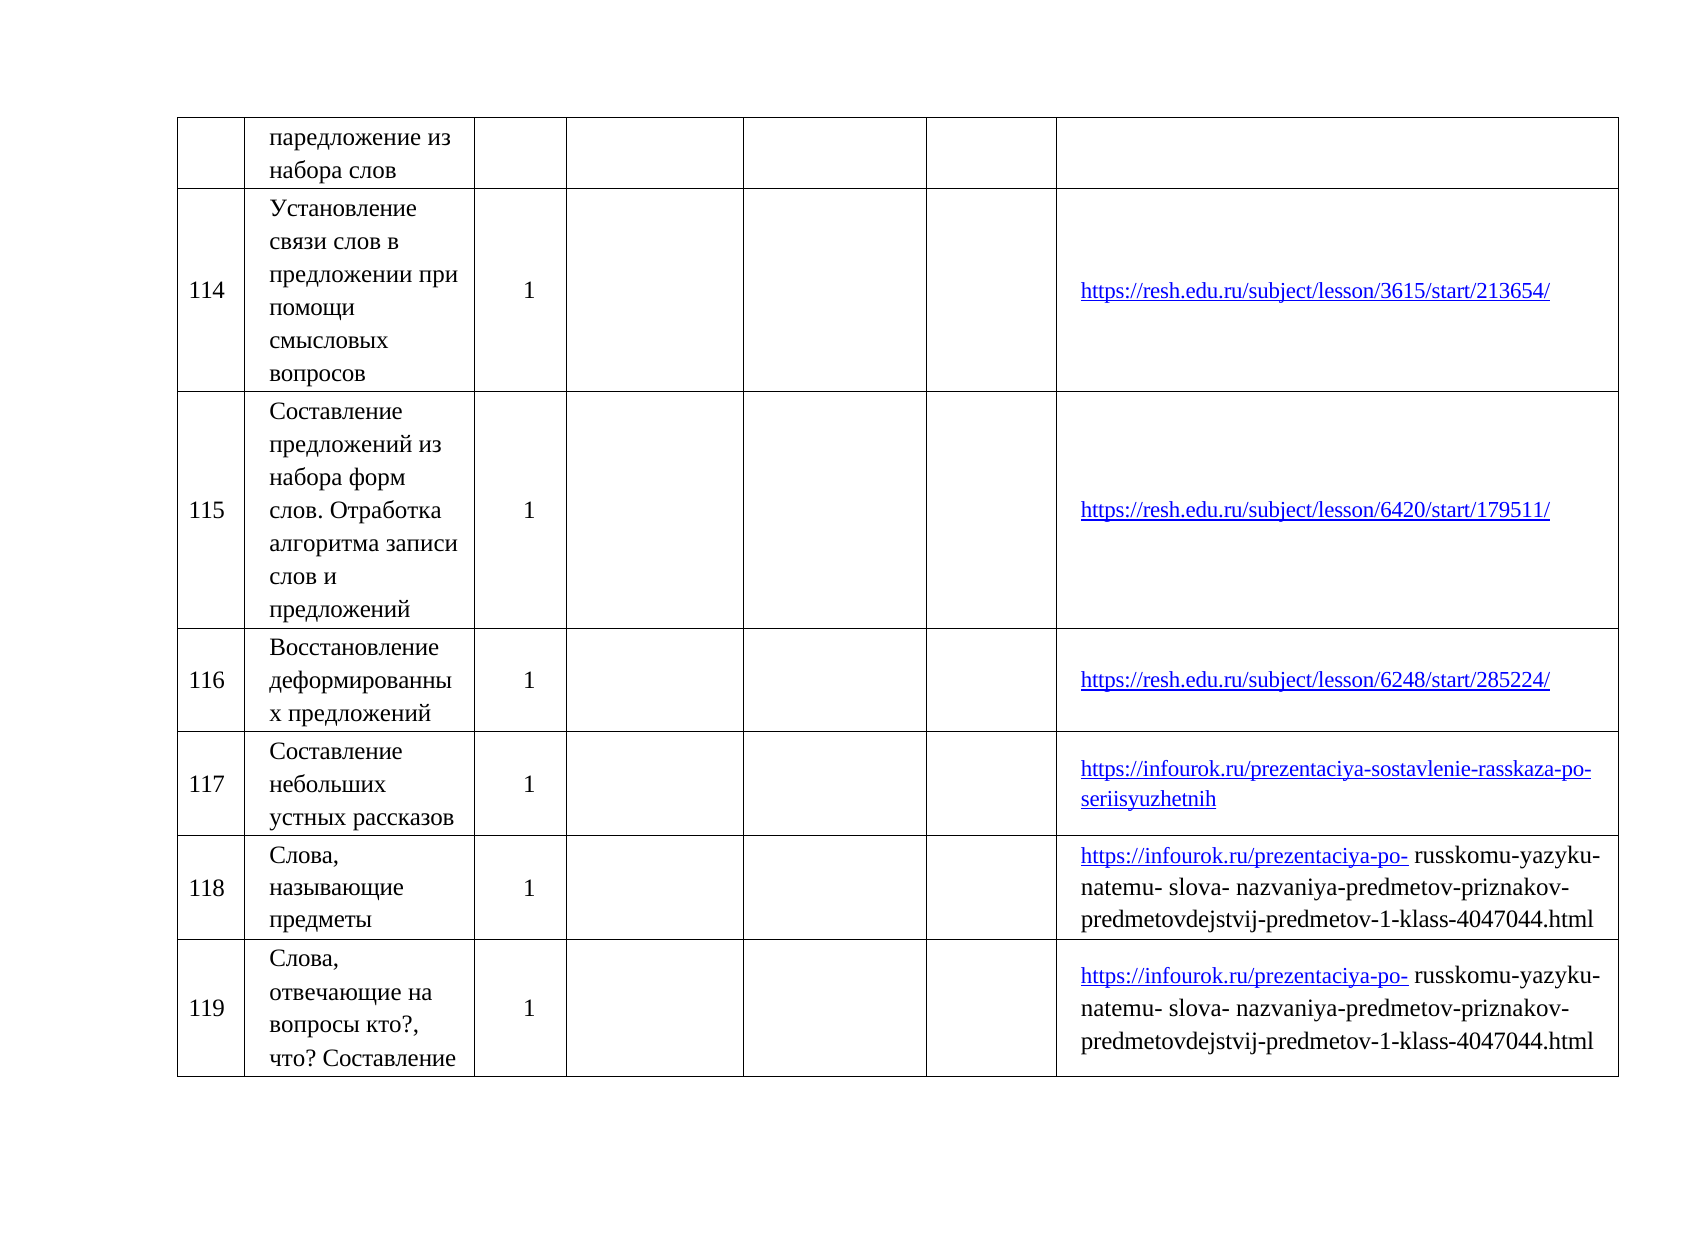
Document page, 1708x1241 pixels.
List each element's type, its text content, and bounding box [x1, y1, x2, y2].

table_cell [567, 392, 743, 627]
table_header [178, 118, 244, 188]
table_cell 119 [178, 940, 244, 1076]
table_cell Слова, называющие предметы [245, 836, 474, 939]
table_cell Слова, отвечающие на вопросы кто?, что? Составление [245, 940, 474, 1076]
table_cell Составление небольших устных рассказов [245, 732, 474, 835]
table_cell 1 [475, 836, 566, 939]
table_header [475, 118, 566, 188]
table_cell [744, 392, 926, 627]
table_cell [744, 732, 926, 835]
table_header [1057, 118, 1618, 188]
table_cell 1 [475, 732, 566, 835]
table_cell [927, 629, 1056, 731]
table_cell 117 [178, 732, 244, 835]
table_cell [927, 836, 1056, 939]
table_cell [567, 629, 743, 731]
table_cell [744, 836, 926, 939]
table_cell Составление предложений из набора форм слов. Отработка алгоритма записи слов и предложений [245, 392, 474, 627]
table_cell [567, 189, 743, 391]
table_cell https://infourok.ru/prezentaciya-po- russkomu-yazyku- natemu- slova- nazvaniya-predmetov-priznakov- predmetovdejstvij-predmetov-1-klass-4047044.html [1057, 836, 1618, 939]
table_cell 1 [475, 189, 566, 391]
table_cell [567, 732, 743, 835]
table_header [567, 118, 743, 188]
table_cell [927, 940, 1056, 1076]
table_header [744, 118, 926, 188]
table_cell Восстановление деформированны х предложений [245, 629, 474, 731]
table_cell 116 [178, 629, 244, 731]
table_cell 115 [178, 392, 244, 627]
table_cell 1 [475, 392, 566, 627]
table_cell https://resh.edu.ru/subject/lesson/6248/start/285224/ [1057, 629, 1618, 731]
table_cell [567, 940, 743, 1076]
table_cell 114 [178, 189, 244, 391]
table_cell 1 [475, 629, 566, 731]
table_cell [927, 189, 1056, 391]
table_header паредложение из набора слов [245, 118, 474, 188]
table_cell https://infourok.ru/prezentaciya-po- russkomu-yazyku- natemu- slova- nazvaniya-predmetov-priznakov- predmetovdejstvij-predmetov-1-klass-4047044.html [1057, 940, 1618, 1076]
table_cell [567, 836, 743, 939]
table_cell https://resh.edu.ru/subject/lesson/3615/start/213654/ [1057, 189, 1618, 391]
table_header [927, 118, 1056, 188]
table_cell [744, 940, 926, 1076]
table_cell [744, 629, 926, 731]
table_cell Установление связи слов в предложении при помощи смысловых вопросов [245, 189, 474, 391]
table_cell 118 [178, 836, 244, 939]
table_cell https://resh.edu.ru/subject/lesson/6420/start/179511/ [1057, 392, 1618, 627]
table_cell [927, 732, 1056, 835]
table_cell [927, 392, 1056, 627]
table_cell https://infourok.ru/prezentaciya-sostavlenie-rasskaza-po- seriisyuzhetnih [1057, 732, 1618, 835]
table_cell 1 [475, 940, 566, 1076]
table_cell [744, 189, 926, 391]
